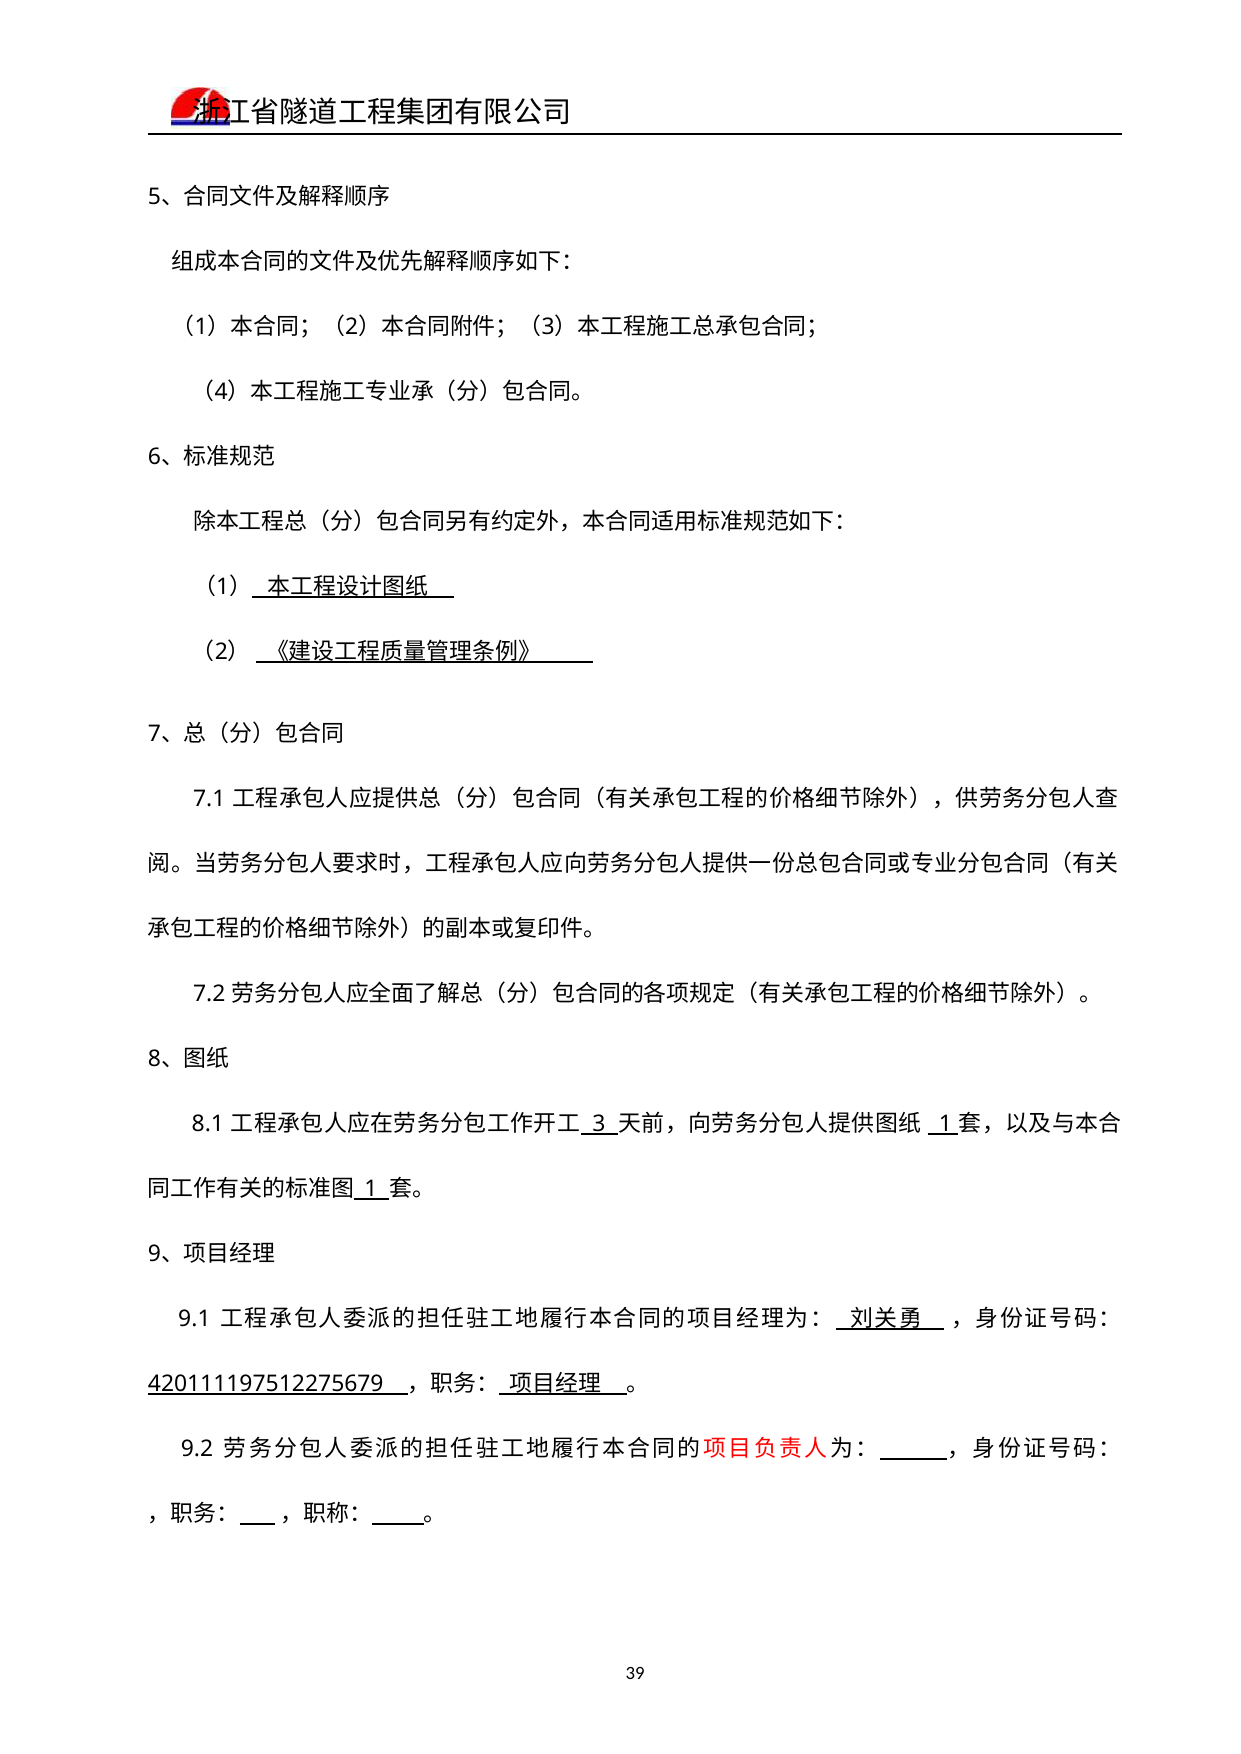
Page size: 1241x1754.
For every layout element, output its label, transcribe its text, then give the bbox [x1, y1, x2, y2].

picture [171, 87, 231, 129]
text 9、项目经理 [148, 1219, 1122, 1284]
text 6、标准规范 [148, 422, 1122, 487]
text 9.1 工程承包人委派的担任驻工地履行本合同的项目经理为： 刘关勇 ，身份证号码： 420111197512275679 ，职务： 项目经理 。 [148, 1284, 1122, 1414]
text （4）本工程施工专业承（分）包合同。 [148, 357, 1122, 422]
text 7、总（分）包合同 [148, 699, 1122, 764]
text （1）本合同；（2）本合同附件；（3）本工程施工总承包合同； [148, 292, 1122, 357]
text 7.1 工程承包人应提供总（分）包合同（有关承包工程的价格细节除外），供劳务分包人查阅。当劳务分包人要求时，工程承包人应向劳务分包人提供一份总包合同或专业分包合同（有关承包工程的价格细节除外）的副本或复印件。 [148, 764, 1122, 959]
text 组成本合同的文件及优先解释顺序如下： [148, 227, 1122, 292]
text 9.2 劳务分包人委派的担任驻工地履行本合同的项目负责人为： ，身份证号码： ，职务： ，职称： 。 [148, 1414, 1122, 1544]
text 5、合同文件及解释顺序 [148, 162, 1122, 227]
text 8.1 工程承包人应在劳务分包工作开工 3 天前，向劳务分包人提供图纸 1 套，以及与本合同工作有关的标准图 1 套。 [148, 1089, 1122, 1219]
text （1） 本工程设计图纸 [148, 552, 1122, 617]
text 8、图纸 [148, 1024, 1122, 1089]
text （2） 《建设工程质量管理条例》 [148, 617, 1122, 682]
text 除本工程总（分）包合同另有约定外，本合同适用标准规范如下： [148, 487, 1122, 552]
text 7.2 劳务分包人应全面了解总（分）包合同的各项规定（有关承包工程的价格细节除外）。 [148, 959, 1122, 1024]
